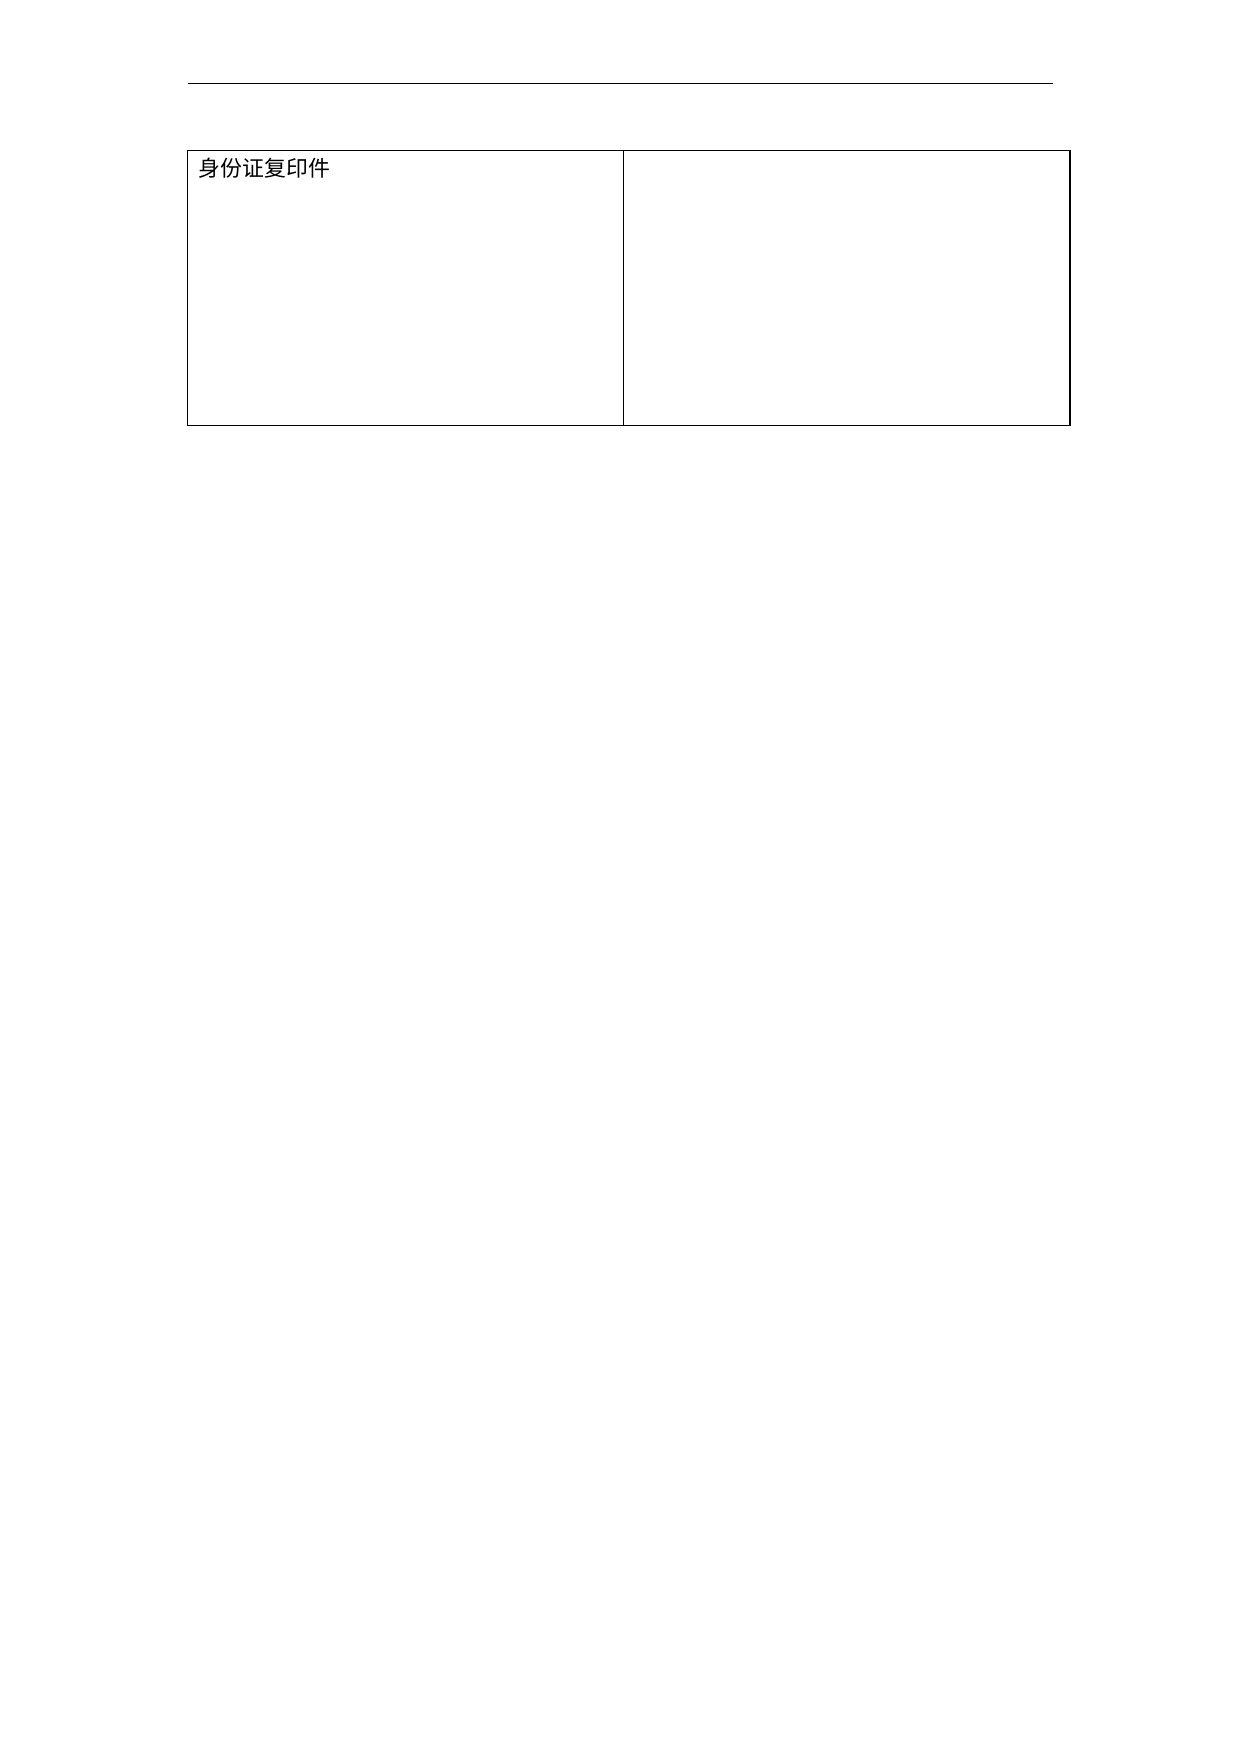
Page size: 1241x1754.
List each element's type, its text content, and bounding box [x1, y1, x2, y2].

table_header 身份证复印件 [188, 151, 623, 425]
table_header [624, 151, 1069, 425]
